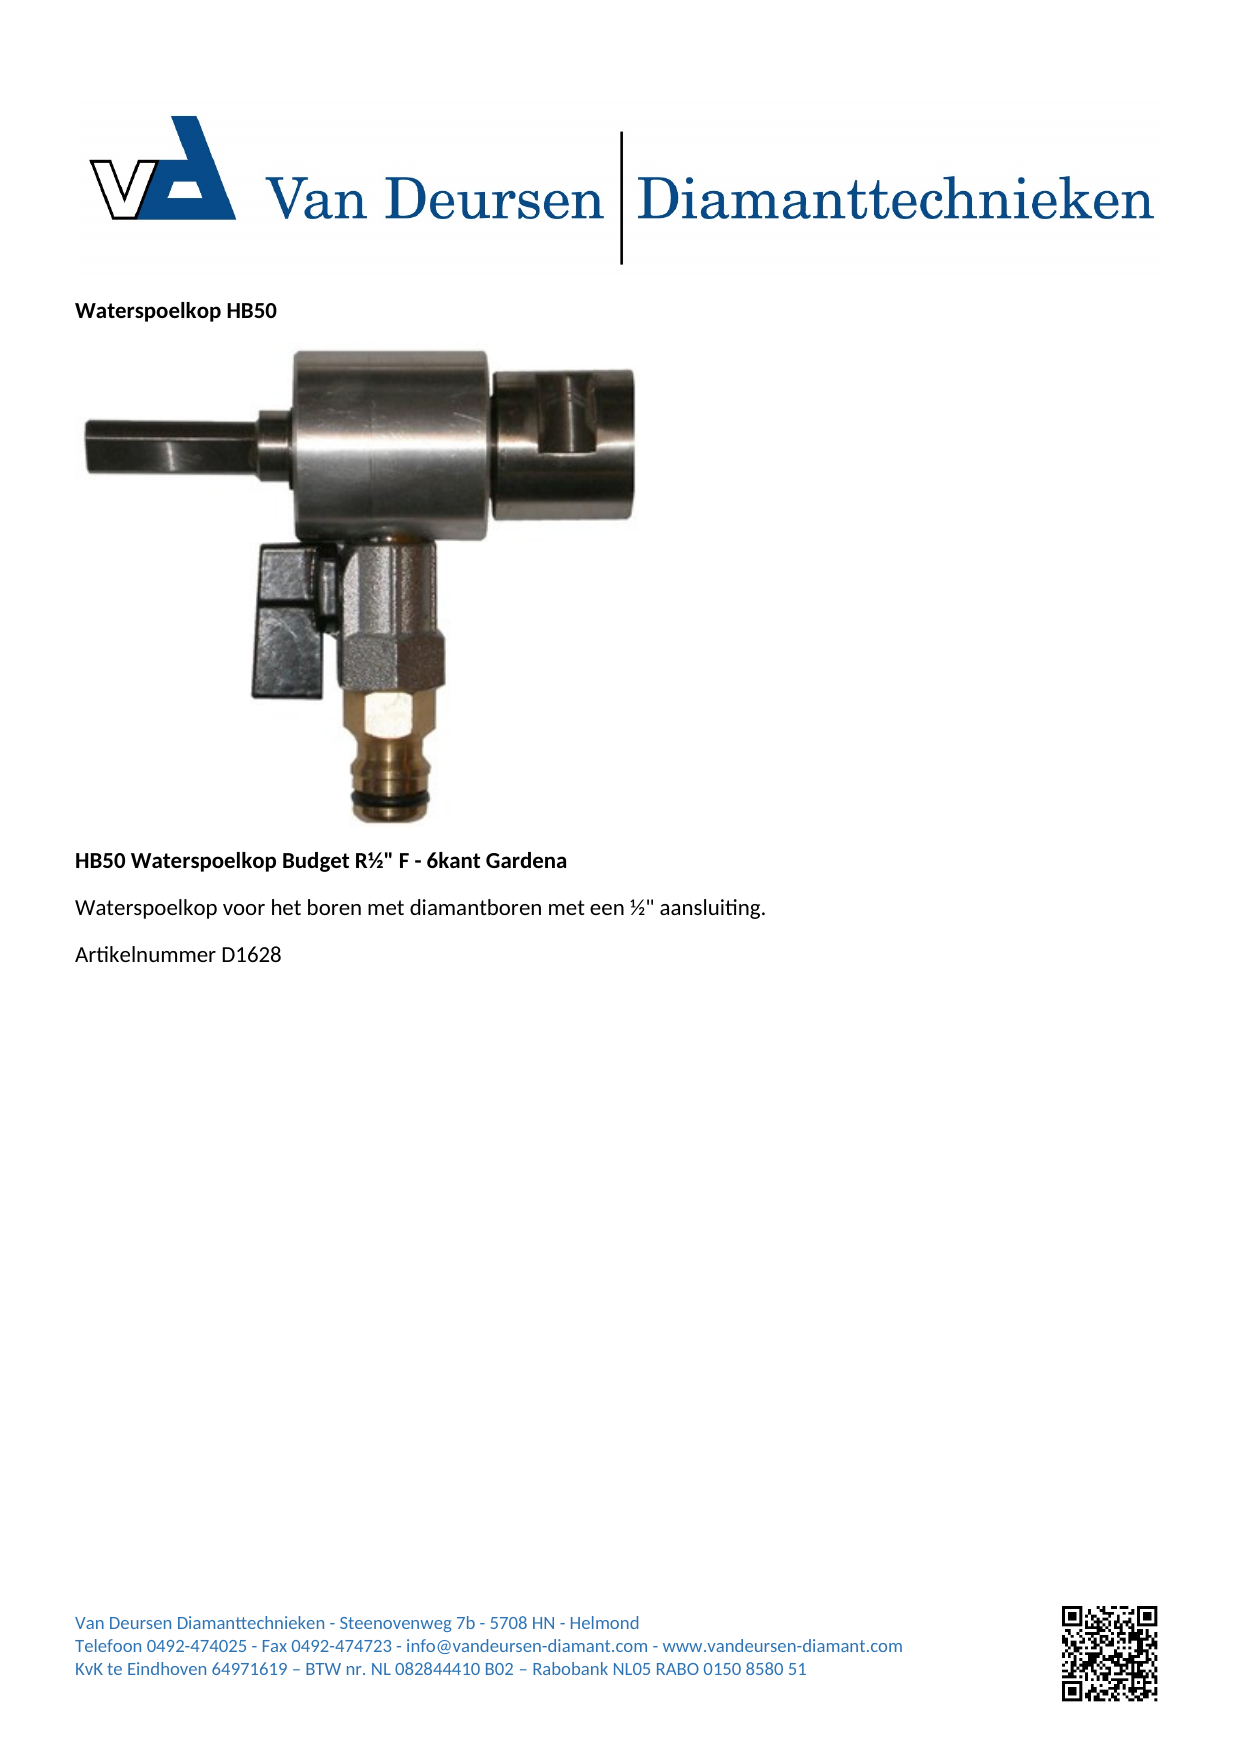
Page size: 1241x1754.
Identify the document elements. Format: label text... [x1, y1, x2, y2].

text Waterspoelkop HB50 [75, 296, 1165, 324]
picture [75, 101, 1166, 277]
text Waterspoelkop voor het boren met diamantboren met een ½" aansluiting. [75, 893, 1165, 921]
text HB50 Waterspoelkop Budget R½" F - 6kant Gardena [75, 846, 1165, 874]
picture [1059, 1603, 1160, 1704]
text Artikelnummer D1628 [75, 940, 1165, 968]
